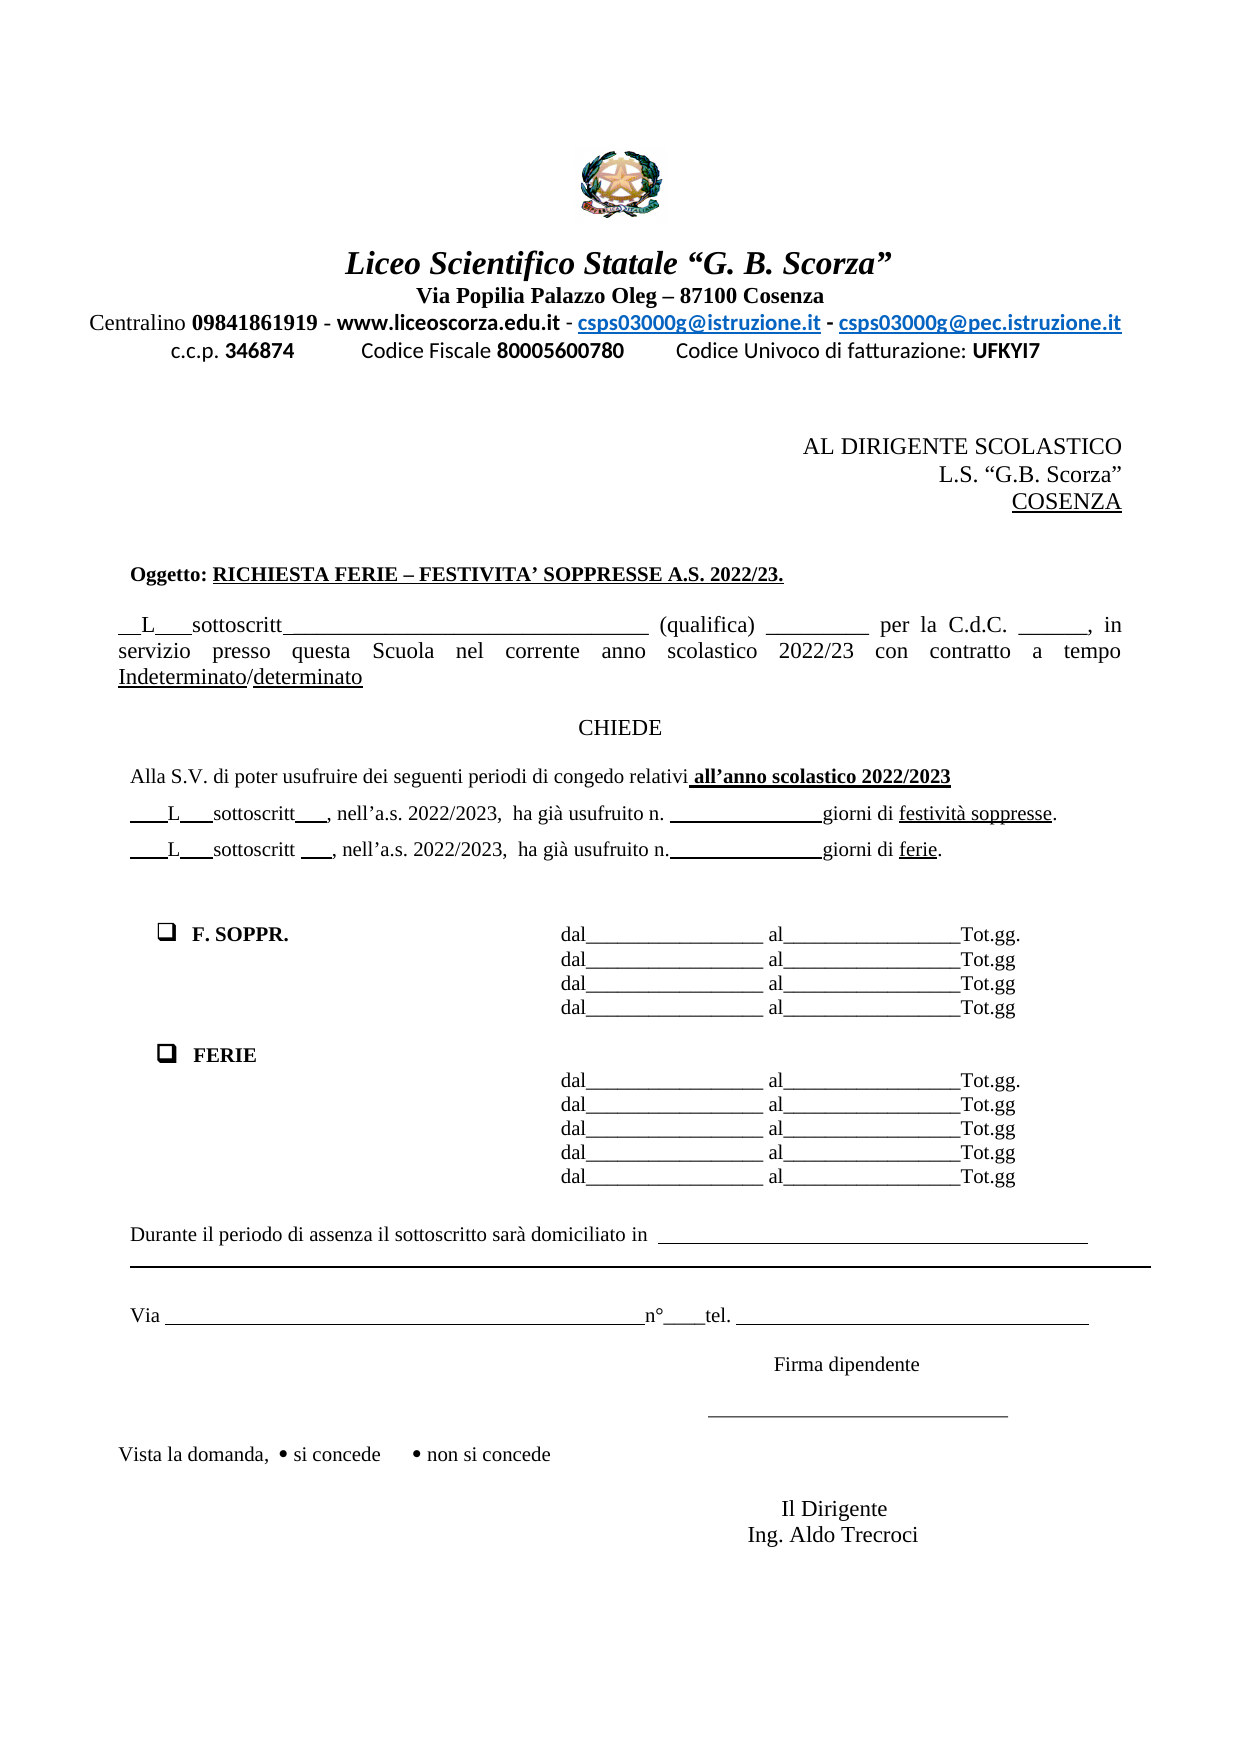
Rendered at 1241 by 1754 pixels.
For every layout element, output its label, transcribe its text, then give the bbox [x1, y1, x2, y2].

text Ing. Aldo Trecroci [487, 1522, 1122, 1548]
text L sottoscritt , nell’a.s. 2022/2023, ha già usufruito n. giorni di ferie. [130, 836, 1122, 861]
text Liceo Scientifico Statale “G. B. Scorza” [118, 244, 1122, 282]
text Oggetto: RICHIESTA FERIE – FESTIVITA’ SOPPRESSE A.S. 2022/23. [130, 562, 1122, 586]
text dal_________________ al_________________Tot.gg [561, 1140, 1122, 1164]
text AL DIRIGENTE SCOLASTICO [130, 432, 1122, 460]
picture [573, 147, 667, 225]
text Il Dirigente [413, 1495, 1122, 1522]
text dal_________________ al_________________Tot.gg [561, 947, 1122, 971]
text Firma dipendente [118, 1352, 1122, 1376]
text L sottoscritt _______________________________ (qualifica) _________ per la C.d.C. ______, in servizio presso questa Scuola nel corrente anno scolastico 2022/23 con contratto a tempo Indeterminato/determinato [118, 611, 1122, 690]
text dal_________________ al_________________Tot.gg. [561, 1068, 1122, 1092]
text L.S. “G.B. Scorza” [118, 460, 1122, 487]
list FERIE [156, 1043, 1122, 1068]
text Alla S.V. di poter usufruire dei seguenti periodi di congedo relativi all’anno scolastico 2022/2023 [130, 764, 1122, 788]
text CHIEDE [118, 714, 1122, 740]
text COSENZA [118, 487, 1122, 515]
text dal_________________ al_________________Tot.gg [561, 1164, 1122, 1188]
text L sottoscritt , nell’a.s. 2022/2023, ha già usufruito n. giorni di festività soppresse. [130, 800, 1122, 824]
text dal_________________ al_________________Tot.gg [561, 1116, 1122, 1140]
text Durante il periodo di assenza il sottoscritto sarà domiciliato in [130, 1222, 1122, 1266]
text dal_________________ al_________________Tot.gg [561, 971, 1122, 995]
text dal_________________ al_________________Tot.gg [561, 995, 1122, 1019]
list F. SOPPR. dal_________________ al_________________Tot.gg. [156, 922, 1122, 947]
text dal_________________ al_________________Tot.gg [561, 1092, 1122, 1116]
text Via n°____tel. [130, 1303, 1122, 1327]
text Vista la domanda, si concede non si concede [118, 1442, 1122, 1466]
text Via Popilia Palazzo Oleg – 87100 Cosenza Centralino 09841861919 - www.liceoscorza.edu.it - csps03000g@istruzione.it - csps03000g@pec.istruzione.it c.c.p. 346874 Codice Fiscale 80005600780 Codice Univoco di fatturazione: UFKYI7 [88, 282, 1122, 364]
